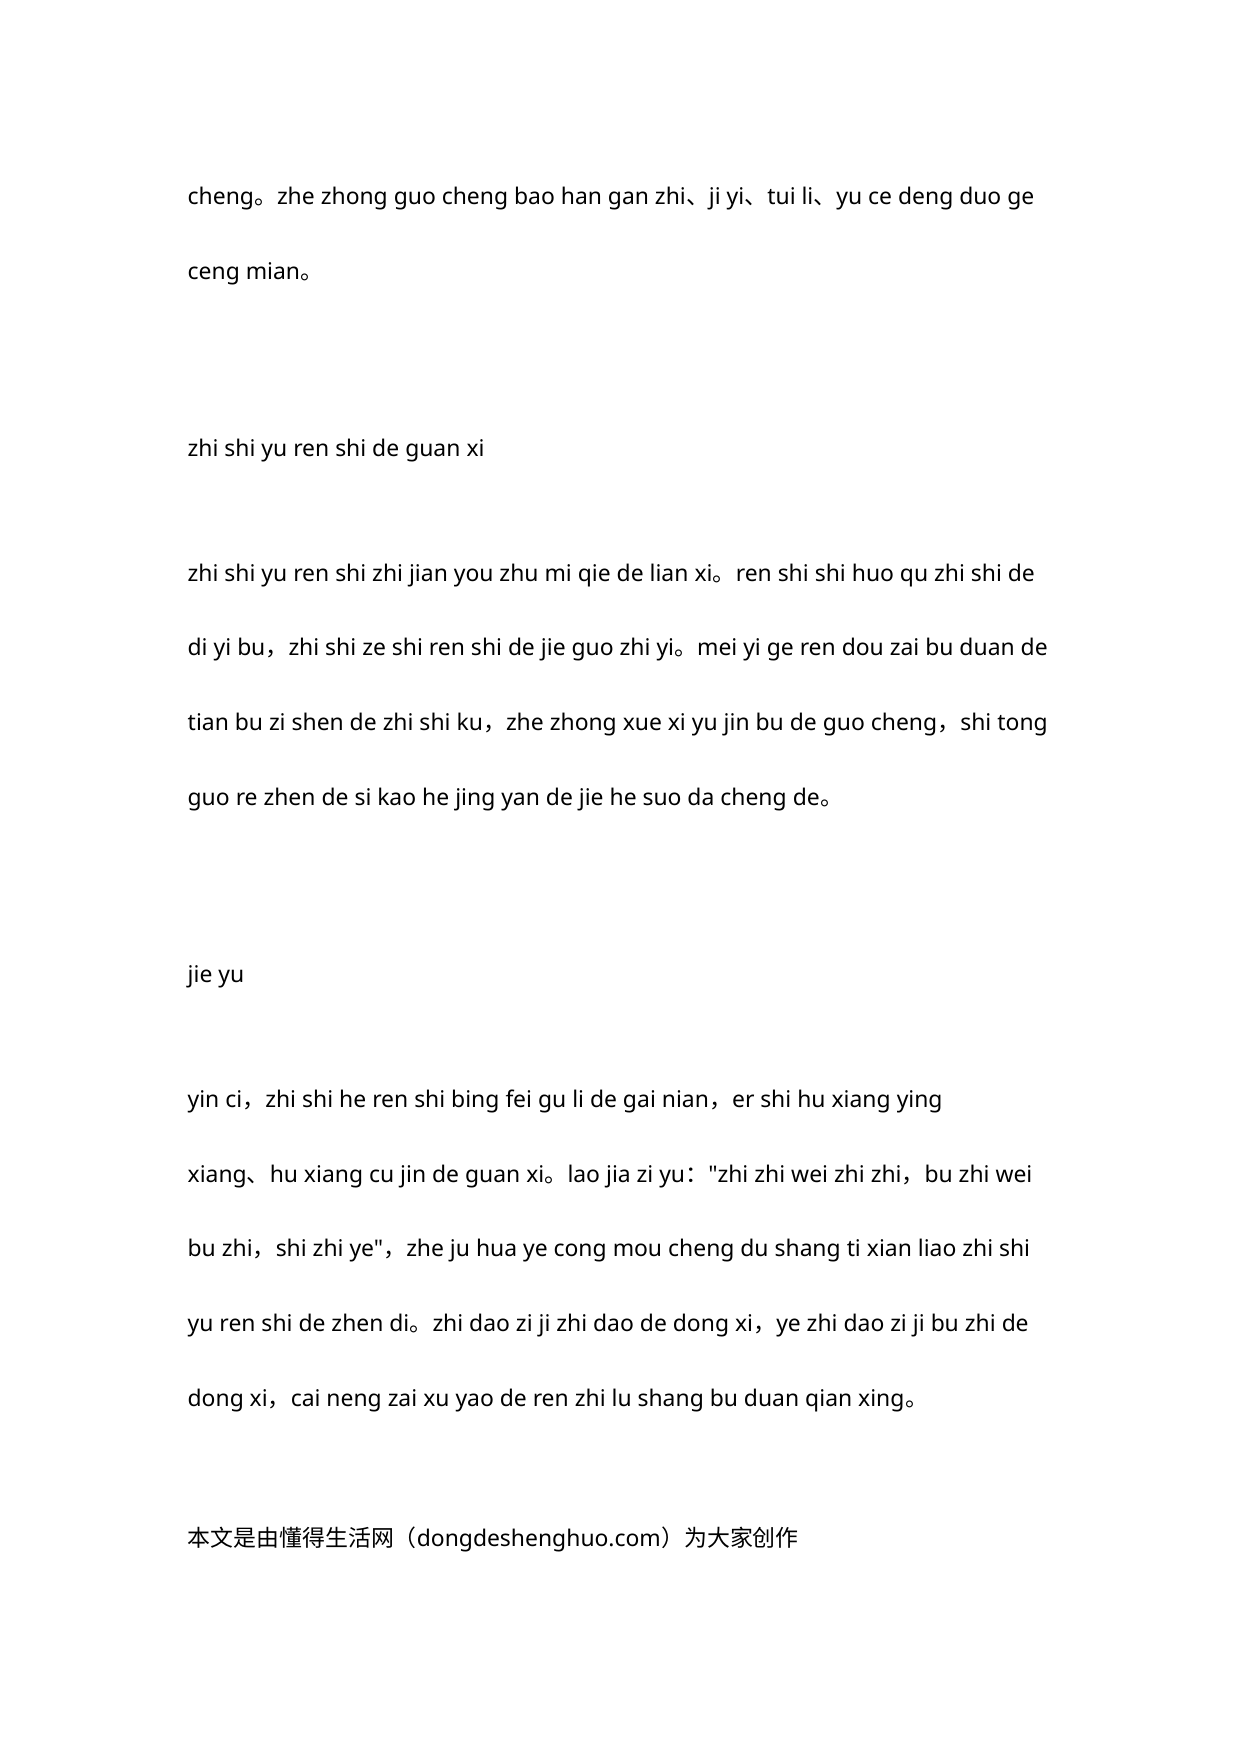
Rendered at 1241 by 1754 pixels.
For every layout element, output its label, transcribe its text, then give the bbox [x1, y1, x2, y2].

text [187, 162, 1053, 302]
text zhi shi yu ren shi de guan xi [187, 431, 1053, 463]
text 本文是由懂得生活网（dongdeshenghuo.com）为大家创作 [187, 1504, 1053, 1569]
text jie yu [187, 957, 1053, 990]
text zhi shi yu ren shi zhi jian you zhu mi qie de lian xi。ren shi shi huo qu zhi shi de di yi bu，zhi shi ze shi ren shi de jie guo zhi yi。mei yi ge ren dou zai bu duan de tian bu zi shen de zhi shi ku，zhe zhong xue xi yu jin bu de guo cheng，shi tong guo re zhen de si kao he jing yan de jie he suo da cheng de。 [187, 539, 1053, 828]
text yin ci，zhi shi he ren shi bing fei gu li de gai nian，er shi hu xiang ying xiang、hu xiang cu jin de guan xi。lao jia zi yu："zhi zhi wei zhi zhi，bu zhi wei bu zhi，shi zhi ye"，zhe ju hua ye cong mou cheng du shang ti xian liao zhi shi yu ren shi de zhen di。zhi dao zi ji zhi dao de dong xi，ye zhi dao zi ji bu zhi de dong xi，cai neng zai xu yao de ren zhi lu shang bu duan qian xing。 [187, 1065, 1053, 1429]
